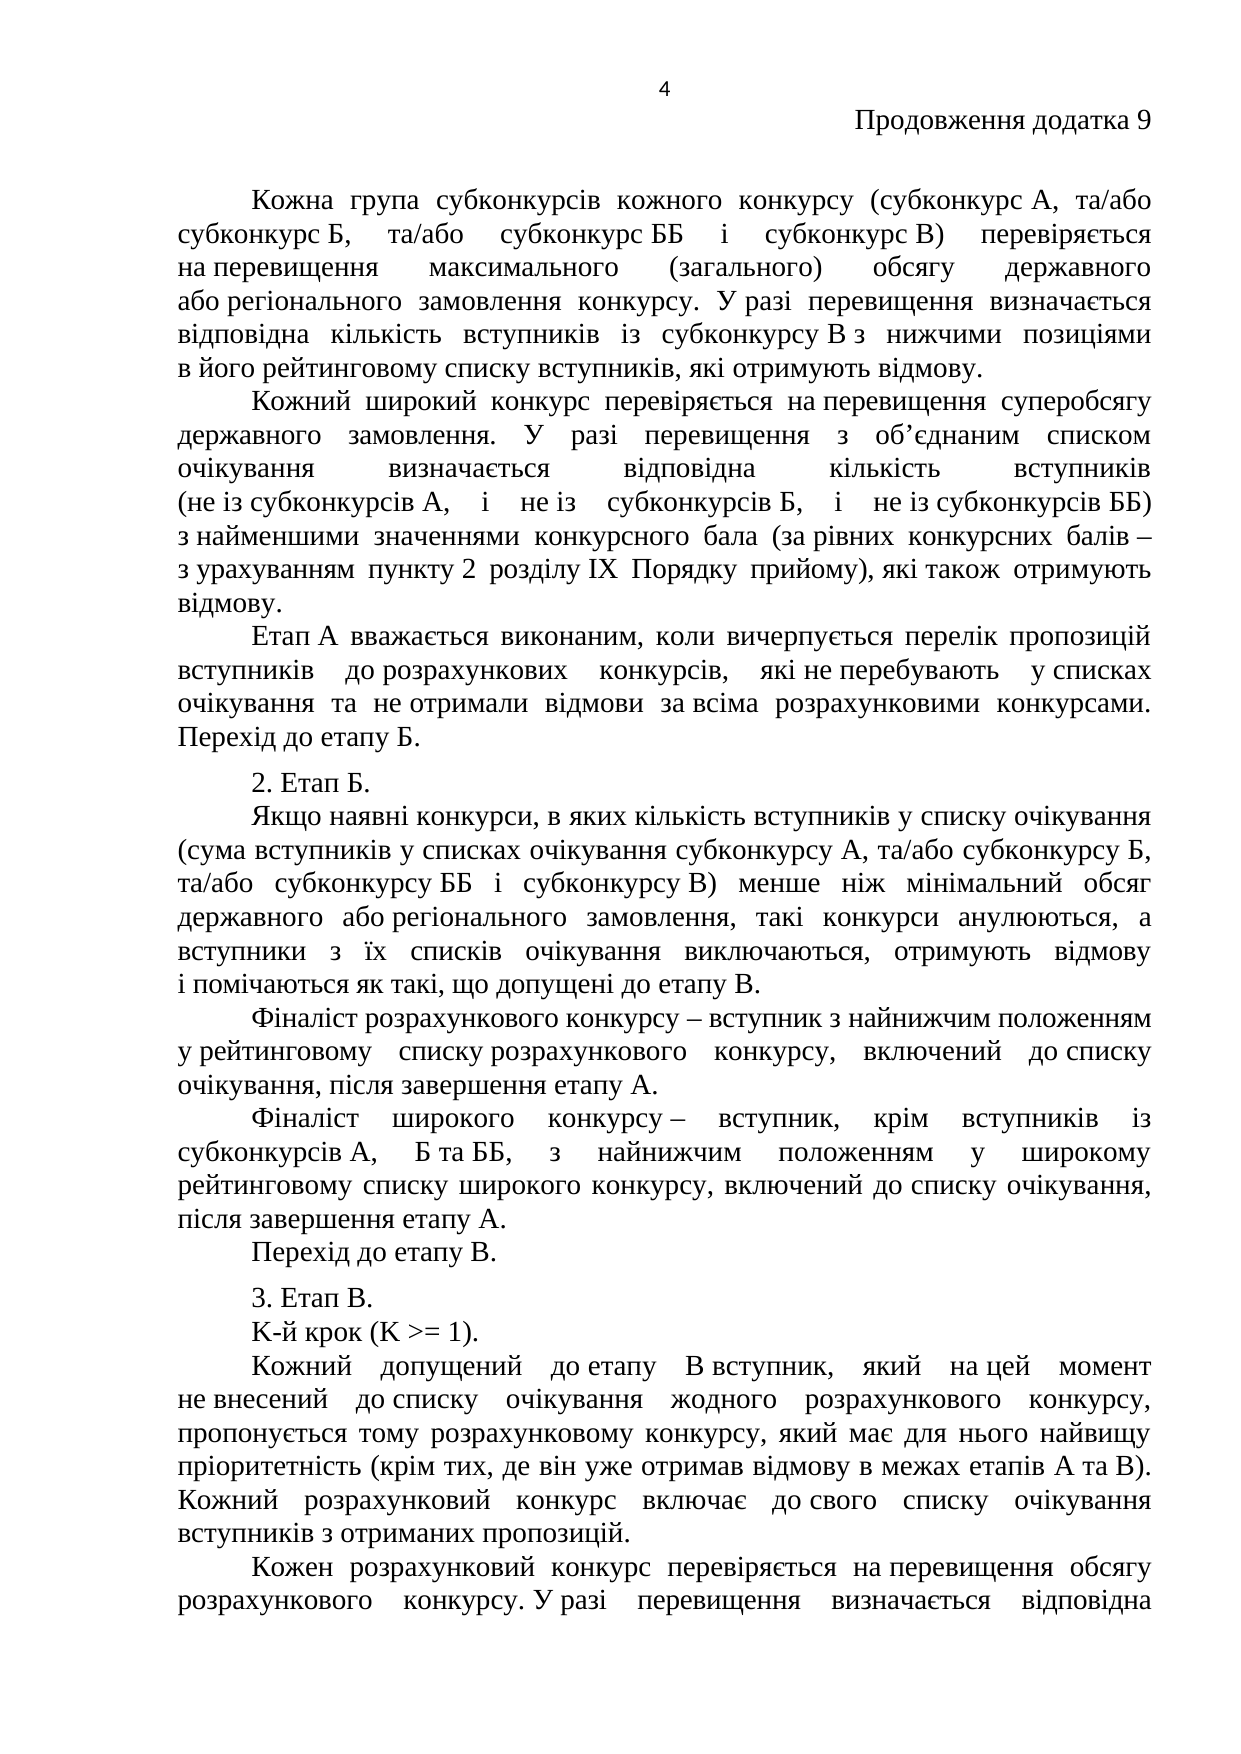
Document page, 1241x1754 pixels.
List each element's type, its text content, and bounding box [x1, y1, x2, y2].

text Якщо наявні конкурси, в яких кількість вступників у списку очікування (сума вступників у списках очікування субконкурсу А, та/або субконкурсу Б, та/або субконкурсу ББ і субконкурсу В) менше ніж мінімальний обсяг державного або регіонального замовлення, такі конкурси анулюються, а вступники з їх списків очікування виключаються, отримують відмову і помічаються як такі, що допущені до етапу В. [177, 798, 1152, 1000]
text Фіналіст широкого конкурсу – вступник, крім вступників із субконкурсів А, Б та ББ, з найнижчим положенням у широкому рейтинговому списку широкого конкурсу, включений до списку очікування, після завершення етапу А. [177, 1100, 1152, 1234]
text 2. Етап Б. [177, 765, 1152, 798]
text K-й крок (K >= 1). [177, 1314, 1152, 1348]
text Етап А вважається виконаним, коли вичерпується перелік пропозицій вступників до розрахункових конкурсів, які не перебувають у списках очікування та не отримали відмови за всіма розрахунковими конкурсами. Перехід до етапу Б. [177, 618, 1152, 752]
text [177, 1549, 1152, 1616]
text Кожний широкий конкурс перевіряється на перевищення суперобсягу державного замовлення. У разі перевищення з об’єднаним списком очікування визначається відповідна кількість вступників (не із субконкурсів А, і не із субконкурсів Б, і не із субконкурсів ББ) з найменшими значеннями конкурсного бала (за рівних конкурсних балів – з урахуванням пункту 2 розділу IX Порядку прийому), які також отримують відмову. [177, 383, 1152, 618]
text Фіналіст розрахункового конкурсу – вступник з найнижчим положенням у рейтинговому списку розрахункового конкурсу, включений до списку очікування, після завершення етапу А. [177, 1000, 1152, 1100]
text 3. Етап В. [177, 1281, 1152, 1314]
text Кожна група субконкурсів кожного конкурсу (субконкурс А, та/або субконкурс Б, та/або субконкурс ББ і субконкурс В) перевіряється на перевищення максимального (загального) обсягу державного або регіонального замовлення конкурсу. У разі перевищення визначається відповідна кількість вступників із субконкурсу В з нижчими позиціями в його рейтинговому списку вступників, які отримують відмову. [177, 182, 1152, 383]
text Кожний допущений до етапу В вступник, який на цей момент не внесений до списку очікування жодного розрахункового конкурсу, пропонується тому розрахунковому конкурсу, який має для нього найвищу пріоритетність (крім тих, де він уже отримав відмову в межах етапів А та В). Кожний розрахунковий конкурс включає до свого списку очікування вступників з отриманих пропозицій. [177, 1348, 1152, 1549]
text Перехід до етапу В. [177, 1234, 1152, 1268]
